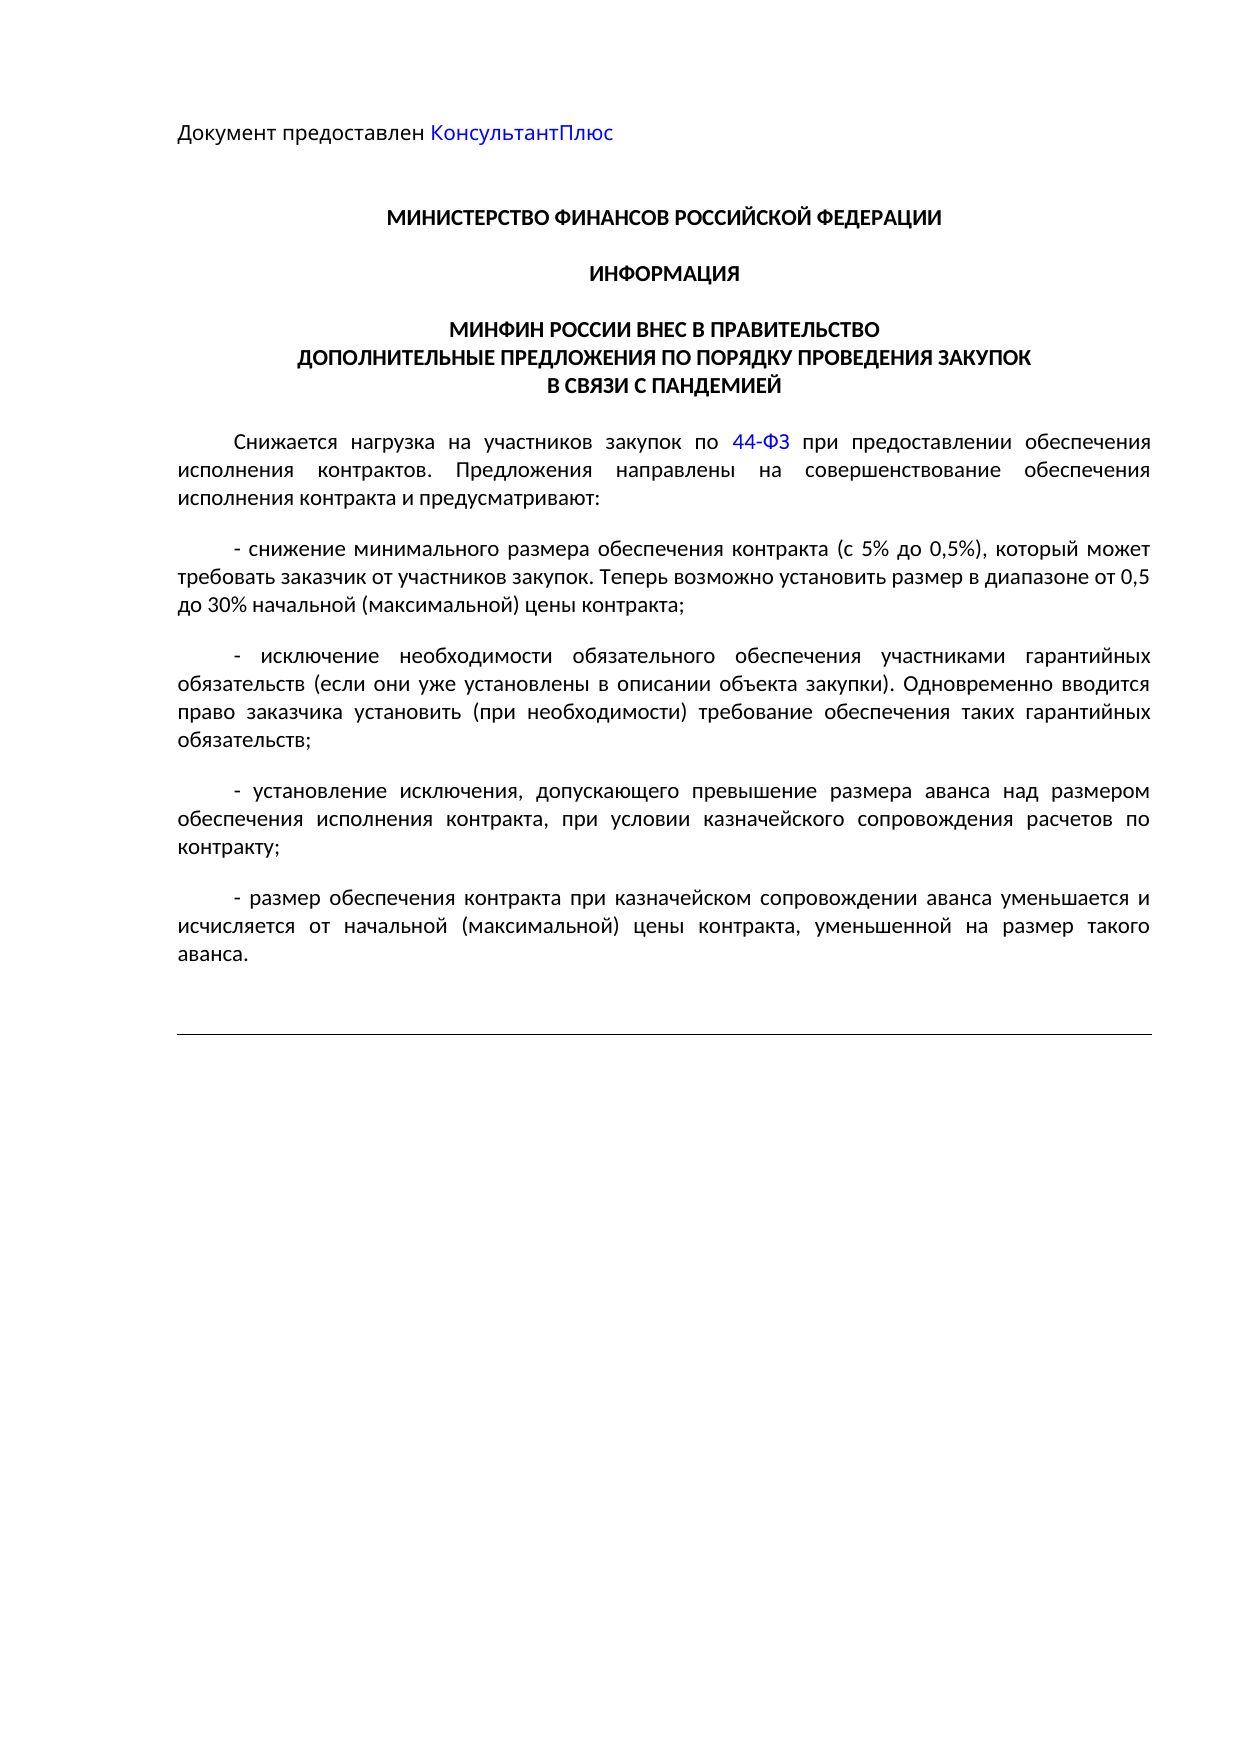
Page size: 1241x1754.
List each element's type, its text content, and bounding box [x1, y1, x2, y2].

text - исключение необходимости обязательного обеспечения участниками гарантийных обязательств (если они уже установлены в описании объекта закупки). Одновременно вводится право заказчика установить (при необходимости) требование обеспечения таких гарантийных обязательств; [177, 641, 1152, 753]
title В СВЯЗИ С ПАНДЕМИЕЙ [177, 371, 1152, 399]
title МИНФИН РОССИИ ВНЕС В ПРАВИТЕЛЬСТВО [177, 315, 1152, 343]
title Документ предоставлен КонсультантПлюс [177, 118, 1152, 175]
text - установление исключения, допускающего превышение размера аванса над размером обеспечения исполнения контракта, при условии казначейского сопровождения расчетов по контракту; [177, 776, 1152, 860]
title МИНИСТЕРСТВО ФИНАНСОВ РОССИЙСКОЙ ФЕДЕРАЦИИ [177, 203, 1152, 231]
text Снижается нагрузка на участников закупок по 44-ФЗ при предоставлении обеспечения исполнения контрактов. Предложения направлены на совершенствование обеспечения исполнения контракта и предусматривают: [177, 427, 1152, 511]
title ИНФОРМАЦИЯ [177, 259, 1152, 287]
text - размер обеспечения контракта при казначейском сопровождении аванса уменьшается и исчисляется от начальной (максимальной) цены контракта, уменьшенной на размер такого аванса. [177, 883, 1152, 967]
text - снижение минимального размера обеспечения контракта (с 5% до 0,5%), который может требовать заказчик от участников закупок. Теперь возможно установить размер в диапазоне от 0,5 до 30% начальной (максимальной) цены контракта; [177, 534, 1152, 618]
title ДОПОЛНИТЕЛЬНЫЕ ПРЕДЛОЖЕНИЯ ПО ПОРЯДКУ ПРОВЕДЕНИЯ ЗАКУПОК [177, 343, 1152, 371]
